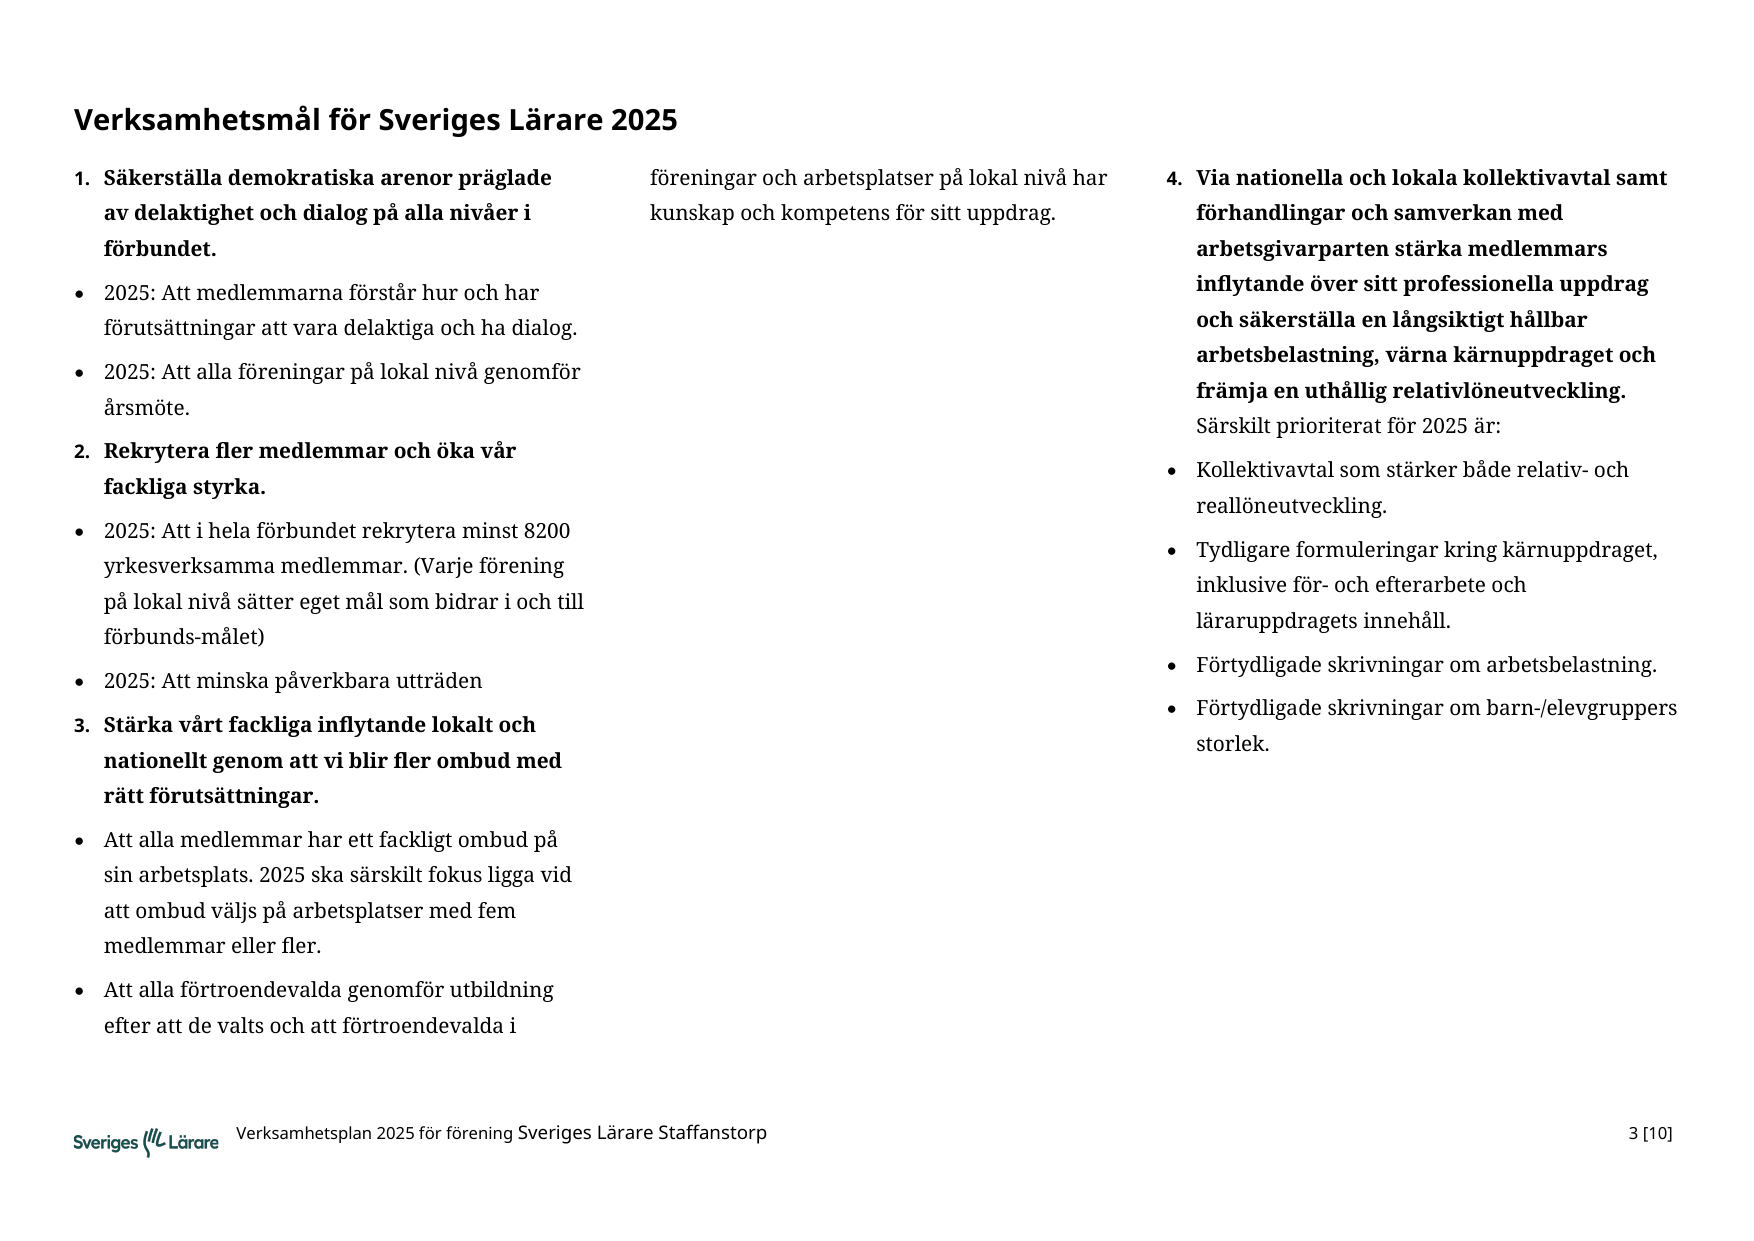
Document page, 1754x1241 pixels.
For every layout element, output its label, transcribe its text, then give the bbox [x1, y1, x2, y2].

list 2025: Att minska påverkbara utträden [74, 666, 588, 695]
list Stärka vårt fackliga inflytande lokalt och nationellt genom att vi blir fler ombud med rätt förutsättningar. [74, 710, 588, 810]
list Att alla förtroendevalda genomför utbildning efter att de valts och att förtroendevalda i föreningar och arbetsplatser på lokal nivå har kunskap och kompetens för sitt uppdrag. [620, 163, 1134, 227]
list Att alla medlemmar har ett fackligt ombud på sin arbetsplats. 2025 ska särskilt fokus ligga vid att ombud väljs på arbetsplatser med fem medlemmar eller fler. [74, 825, 588, 960]
picture [73, 1128, 219, 1158]
list Rekrytera fler medlemmar och öka vår fackliga styrka. [74, 437, 588, 501]
list 2025: Att alla föreningar på lokal nivå genomför årsmöte. [74, 357, 588, 421]
list Förtydligade skrivningar om arbetsbelastning. [1166, 650, 1680, 678]
list Att alla förtroendevalda genomför utbildning efter att de valts och att förtroendevalda i föreningar och arbetsplatser på lokal nivå har kunskap och kompetens för sitt uppdrag. [74, 976, 588, 1039]
list 2025: Att i hela förbundet rekrytera minst 8200 yrkesverksamma medlemmar. (Varje förening på lokal nivå sätter eget mål som bidrar i och till förbunds-målet) [74, 516, 588, 651]
list Säkerställa demokratiska arenor präglade av delaktighet och dialog på alla nivåer i förbundet. [74, 163, 588, 262]
subtitle Verksamhetsmål för Sveriges Lärare 2025 [74, 102, 1680, 138]
list Tydligare formuleringar kring kärnuppdraget, inklusive för- och efterarbete och läraruppdragets innehåll. [1166, 535, 1680, 634]
list Förtydligade skrivningar om barn-/elevgruppers storlek. [1166, 693, 1680, 757]
list 2025: Att medlemmarna förstår hur och har förutsättningar att vara delaktiga och ha dialog. [74, 278, 588, 342]
list Kollektivavtal som stärker både relativ- och reallöneutveckling. [1166, 455, 1680, 519]
list Via nationella och lokala kollektivavtal samt förhandlingar och samverkan med arbetsgivarparten stärka medlemmars inflytande över sitt professionella uppdrag och säkerställa en långsiktigt hållbar arbetsbelastning, värna kärnuppdraget och främja en uthållig relativlöneutveckling. Särskilt prioriterat för 2025 är: [1166, 163, 1680, 440]
